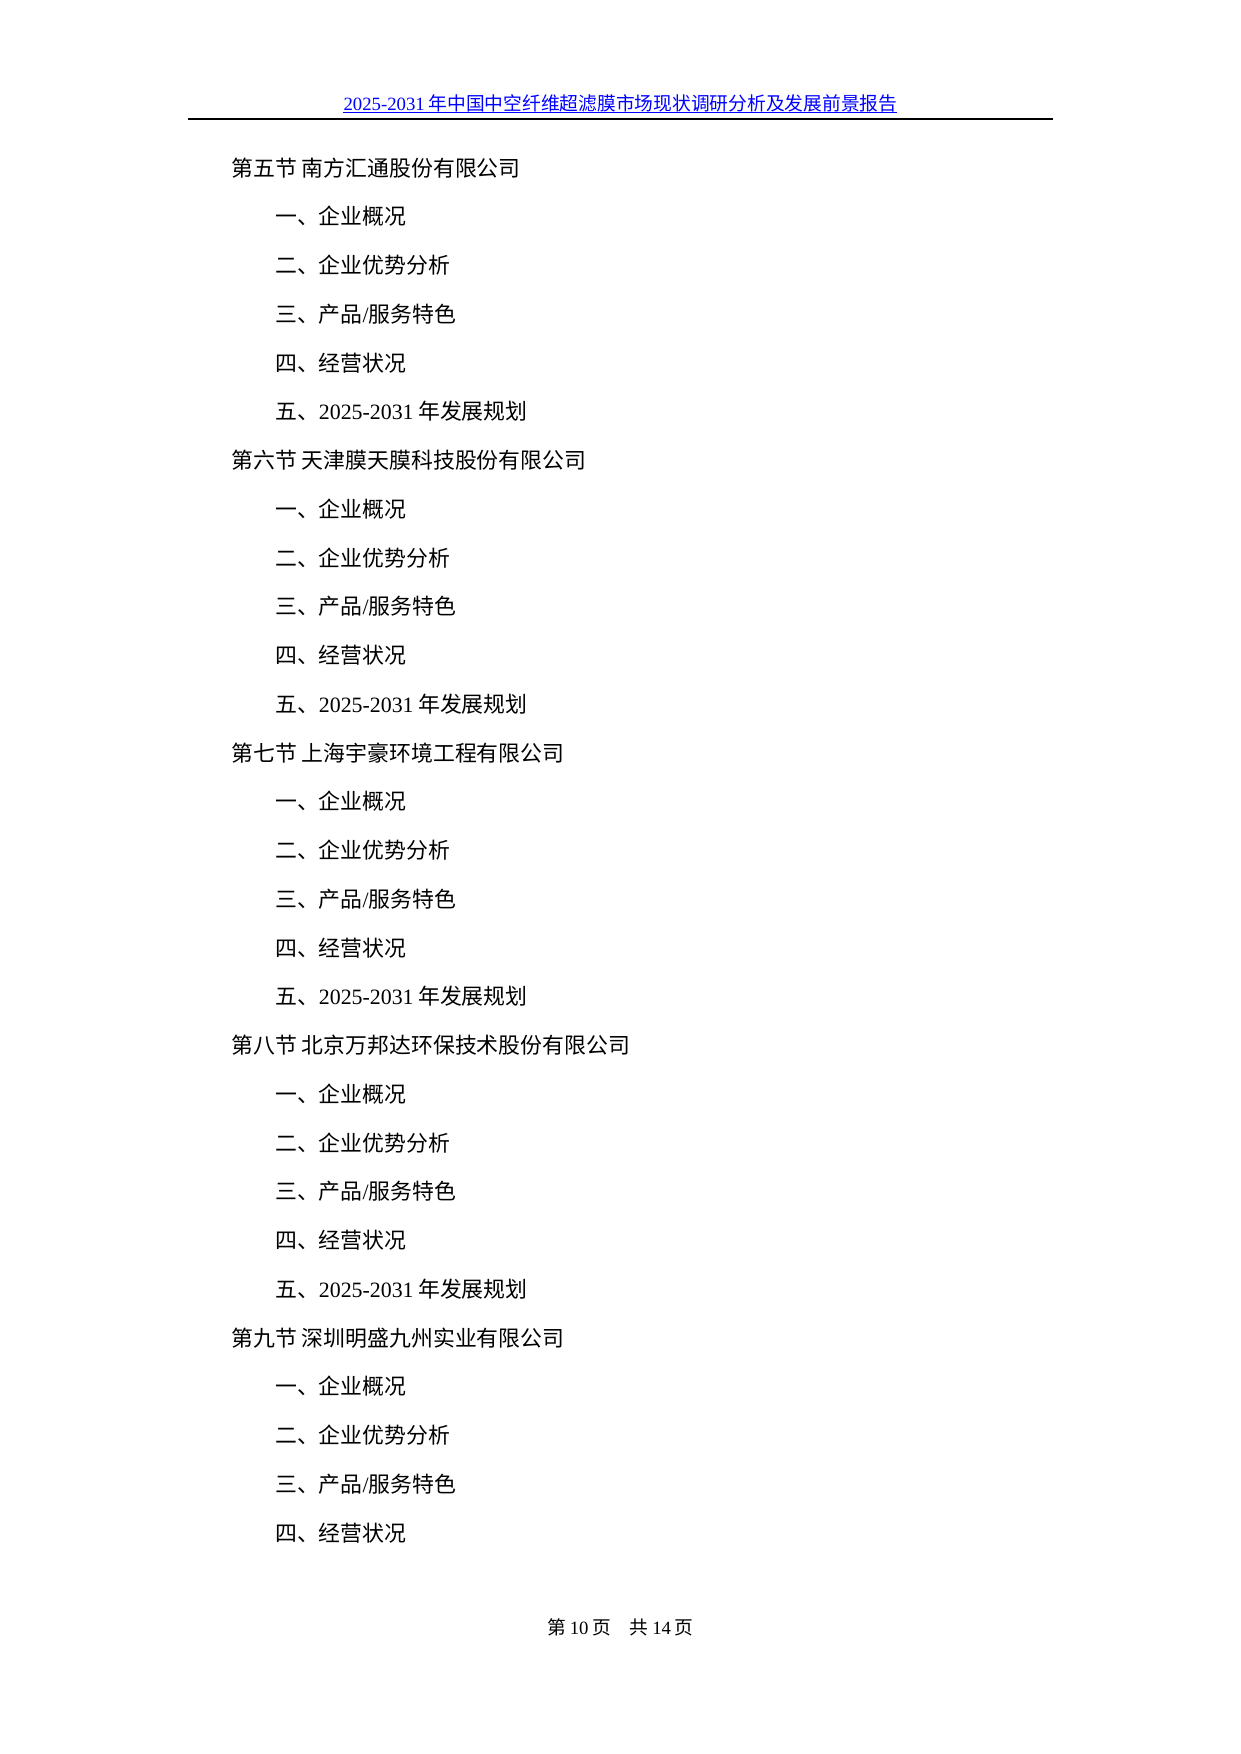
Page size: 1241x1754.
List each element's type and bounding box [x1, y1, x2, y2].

text [187, 150, 1053, 1548]
